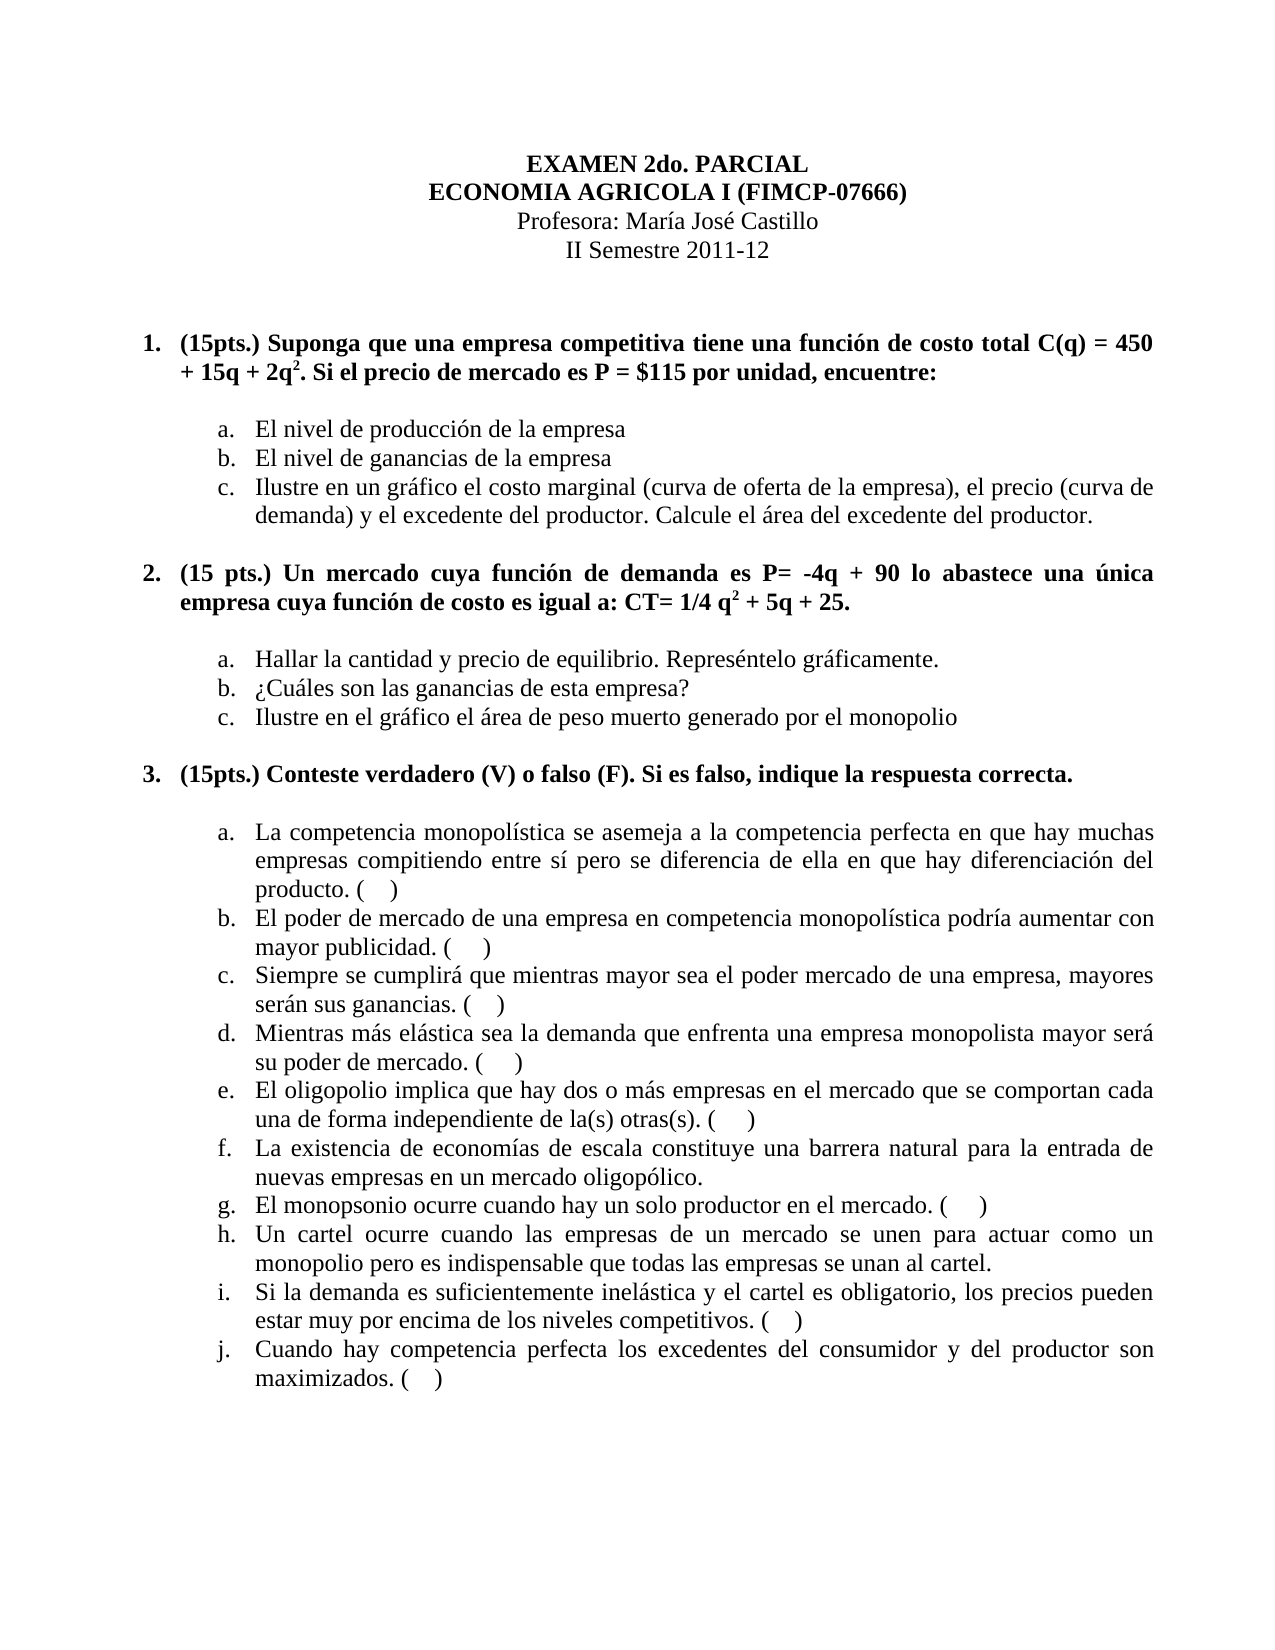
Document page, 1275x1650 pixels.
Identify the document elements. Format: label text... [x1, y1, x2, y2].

list El nivel de ganancias de la empresa [217, 443, 1155, 472]
list (15pts.) Suponga que una empresa competitiva tiene una función de costo total C(q) = 450 + 15q + 2q2. Si el precio de mercado es P = $115 por unidad, encuentre: [142, 328, 1155, 386]
list Un cartel ocurre cuando las empresas de un mercado se unen para actuar como un monopolio pero es indispensable que todas las empresas se unan al cartel. [217, 1219, 1155, 1277]
list Ilustre en el gráfico el área de peso muerto generado por el monopolio [217, 702, 1155, 731]
list (15 pts.) Un mercado cuya función de demanda es P= -4q + 90 lo abastece una única empresa cuya función de costo es igual a: CT= 1/4 q2 + 5q + 25. [142, 558, 1155, 616]
list EXAMEN 2do. PARCIAL [180, 149, 1155, 177]
list Siempre se cumplirá que mientras mayor sea el poder mercado de una empresa, mayores serán sus ganancias. ( ) [217, 961, 1155, 1018]
list Cuando hay competencia perfecta los excedentes del consumidor y del productor son maximizados. ( ) [217, 1334, 1155, 1392]
list El monopsonio ocurre cuando hay un solo productor en el mercado. ( ) [217, 1191, 1155, 1219]
list El nivel de producción de la empresa [217, 414, 1155, 443]
list ¿Cuáles son las ganancias de esta empresa? [217, 673, 1155, 702]
list ECONOMIA AGRICOLA I (FIMCP-07666) [180, 177, 1155, 206]
list La existencia de economías de escala constituye una barrera natural para la entrada de nuevas empresas en un mercado oligopólico. [217, 1133, 1155, 1191]
list El oligopolio implica que hay dos o más empresas en el mercado que se comportan cada una de forma independiente de la(s) otras(s). ( ) [217, 1076, 1155, 1133]
list II Semestre 2011-12 [180, 235, 1155, 264]
list Mientras más elástica sea la demanda que enfrenta una empresa monopolista mayor será su poder de mercado. ( ) [217, 1018, 1155, 1076]
list (15pts.) Conteste verdadero (V) o falso (F). Si es falso, indique la respuesta correcta. [142, 759, 1155, 788]
list Si la demanda es suficientemente inelástica y el cartel es obligatorio, los precios pueden estar muy por encima de los niveles competitivos. ( ) [217, 1277, 1155, 1334]
list Ilustre en un gráfico el costo marginal (curva de oferta de la empresa), el precio (curva de demanda) y el excedente del productor. Calcule el área del excedente del productor. [217, 472, 1155, 529]
list El poder de mercado de una empresa en competencia monopolística podría aumentar con mayor publicidad. ( ) [217, 903, 1155, 961]
list La competencia monopolística se asemeja a la competencia perfecta en que hay muchas empresas compitiendo entre sí pero se diferencia de ella en que hay diferenciación del producto. ( ) [217, 817, 1155, 903]
list Profesora: María José Castillo [180, 206, 1155, 235]
list Hallar la cantidad y precio de equilibrio. Represéntelo gráficamente. [217, 644, 1155, 673]
